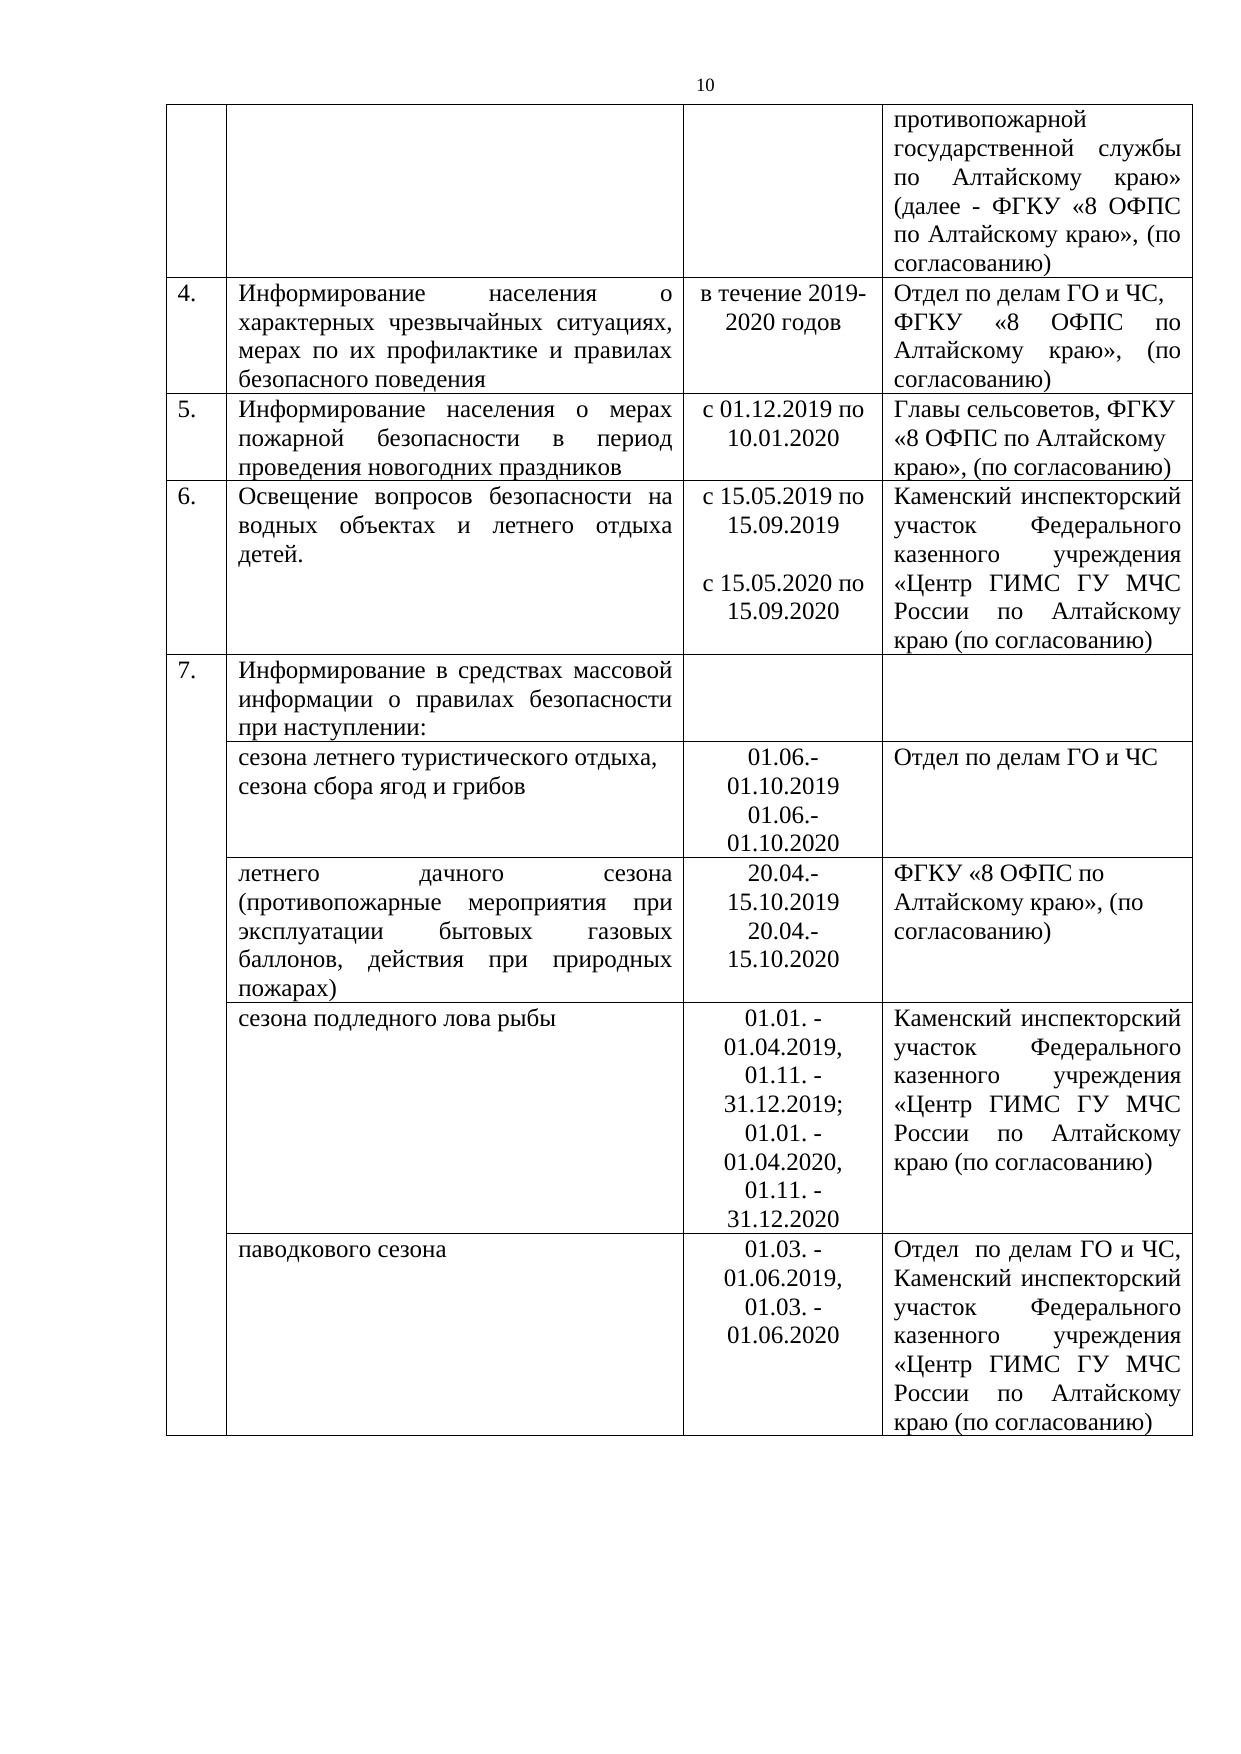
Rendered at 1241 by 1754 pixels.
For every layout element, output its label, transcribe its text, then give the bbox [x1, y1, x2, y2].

table_cell 01.03. -01.06.2019, 01.03. -01.06.2020 [684, 1234, 882, 1435]
table_cell с 01.12.2019 по 10.01.2020 [684, 394, 882, 480]
table_cell Главы сельсоветов, ФГКУ «8 ОФПС по Алтайскому краю», (по согласованию) [883, 394, 1192, 480]
table_cell 01.06.-01.10.2019 01.06.-01.10.2020 [684, 742, 882, 857]
table_cell паводкового сезона [227, 1234, 683, 1435]
table_cell Освещение вопросов безопасности на водных объектах и летнего отдыха детей. [227, 481, 683, 654]
table_cell 5. [167, 394, 226, 480]
table_cell Каменский инспекторский участок Федерального казенного учреждения «Центр ГИМС ГУ МЧС России по Алтайскому краю (по согласованию) [883, 481, 1192, 654]
table_cell 20.04.-15.10.2019 20.04.-15.10.2020 [684, 858, 882, 1002]
table_cell Информирование в средствах массовой информации о правилах безопасности при наступлении: [227, 655, 683, 741]
table_cell 01.01. - 01.04.2019, 01.11. - 31.12.2019; 01.01. - 01.04.2020, 01.11. - 31.12.2020 [684, 1003, 882, 1233]
table_cell 7. [167, 655, 226, 1435]
table_cell сезона летнего туристического отдыха, сезона сбора ягод и грибов [227, 742, 683, 857]
table_cell [883, 655, 1192, 741]
table_cell Каменский инспекторский участок Федерального казенного учреждения «Центр ГИМС ГУ МЧС России по Алтайскому краю (по согласованию) [883, 1003, 1192, 1233]
table_cell Информирование населения о характерных чрезвычайных ситуациях, мерах по их профилактике и правилах безопасного поведения [227, 278, 683, 393]
table_cell летнего дачного сезона (противопожарные мероприятия при эксплуатации бытовых газовых баллонов, действия при природных пожарах) [227, 858, 683, 1002]
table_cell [883, 105, 1192, 277]
table_cell в течение 2019-2020 годов [684, 278, 882, 393]
table_cell Информирование населения о мерах пожарной безопасности в период проведения новогодних праздников [227, 394, 683, 480]
table_cell [684, 655, 882, 741]
table_cell 3. [167, 105, 226, 277]
table_cell Отдел по делам ГО и ЧС, Каменский инспекторский участок Федерального казенного учреждения «Центр ГИМС ГУ МЧС России по Алтайскому краю (по согласованию) [883, 1234, 1192, 1435]
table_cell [227, 105, 683, 277]
table_cell 6. [167, 481, 226, 654]
table_cell сезона подледного лова рыбы [227, 1003, 683, 1233]
table_cell с 15.05.2019 по 15.09.2019 с 15.05.2020 по 15.09.2020 [684, 481, 882, 654]
table_cell Отдел по делам ГО и ЧС [883, 742, 1192, 857]
table_cell Отдел по делам ГО и ЧС, ФГКУ «8 ОФПС по Алтайскому краю», (по согласованию) [883, 278, 1192, 393]
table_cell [684, 105, 882, 277]
table_cell ФГКУ «8 ОФПС по Алтайскому краю», (по согласованию) [883, 858, 1192, 1002]
table_cell 4. [167, 278, 226, 393]
